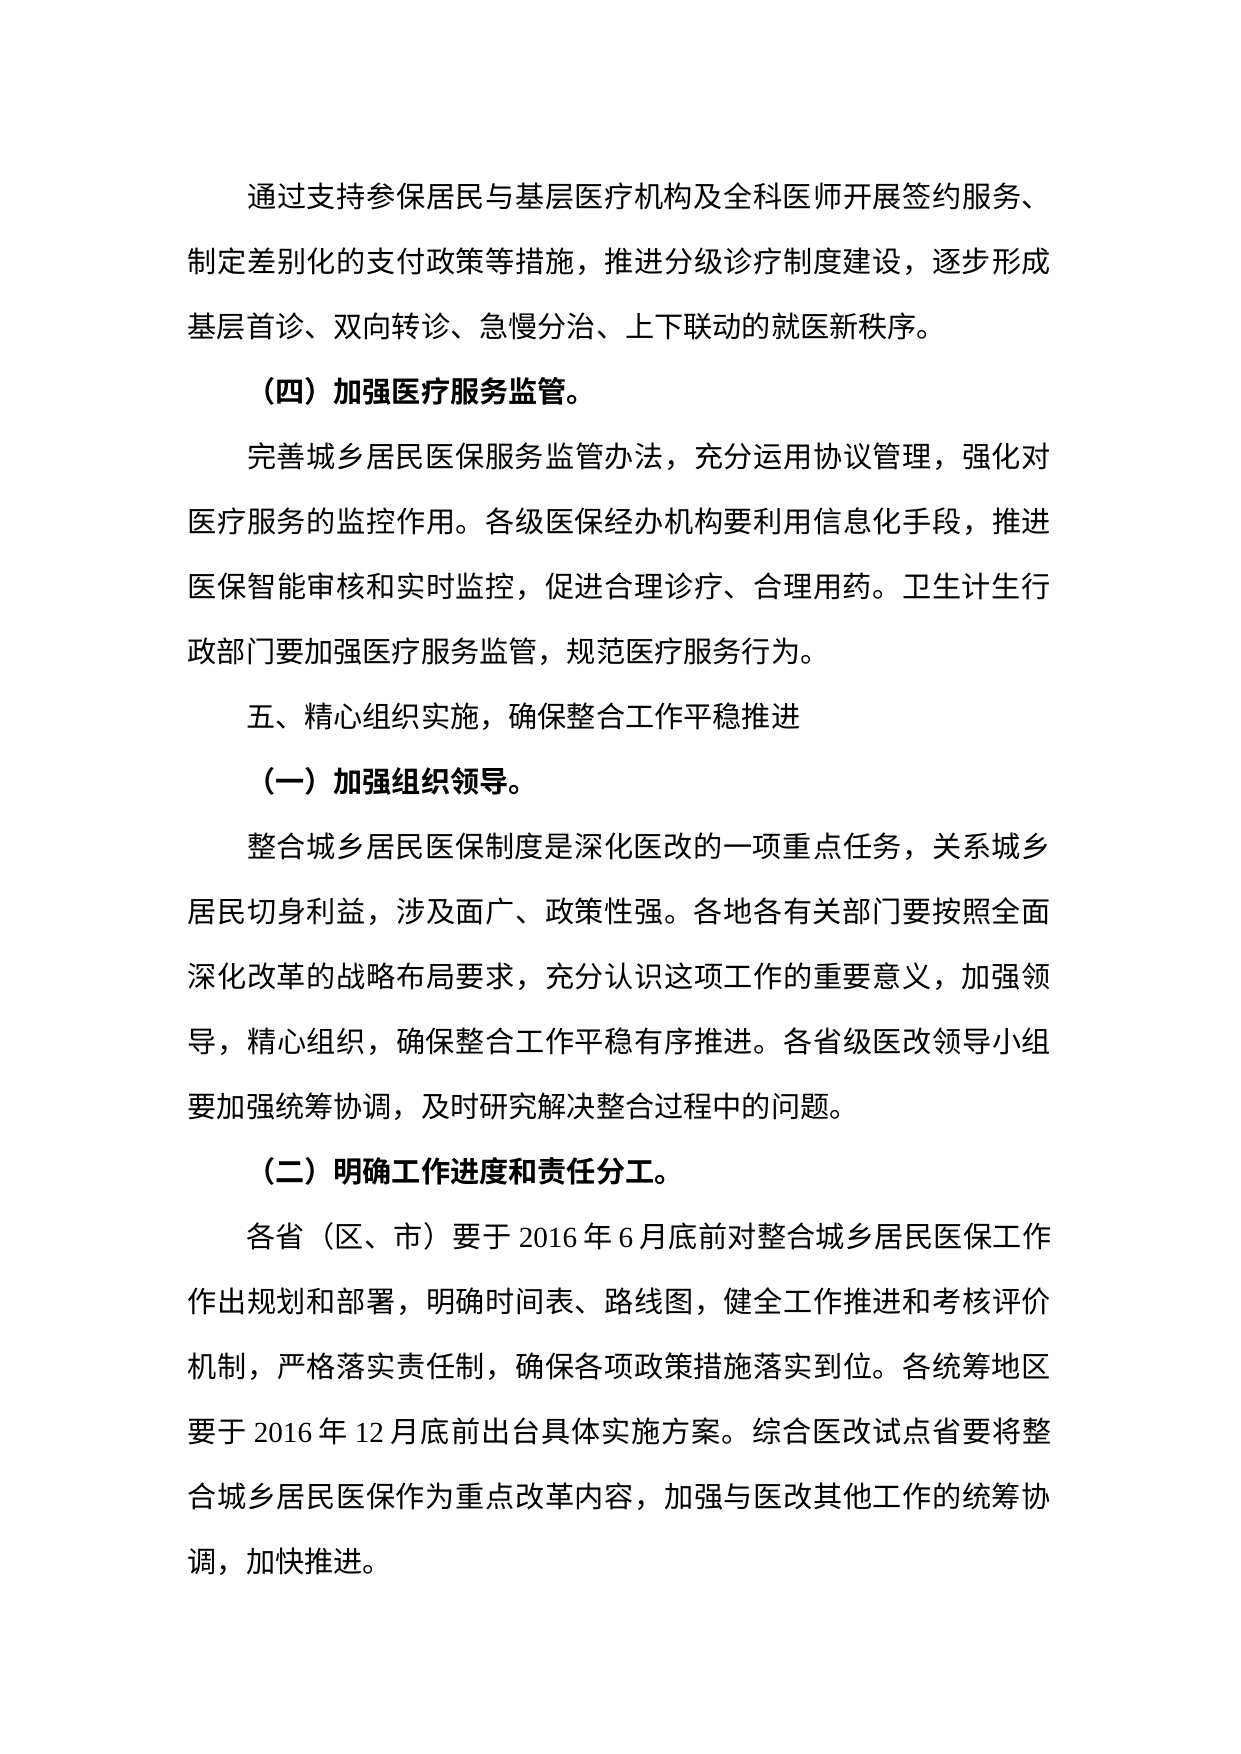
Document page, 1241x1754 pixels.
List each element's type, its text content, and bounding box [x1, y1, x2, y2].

text 各省（区、市）要于2016年6月底前对整合城乡居民医保工作作出规划和部署，明确时间表、路线图，健全工作推进和考核评价机制，严格落实责任制，确保各项政策措施落实到位。各统筹地区要于2016年12月底前出台具体实施方案。综合医改试点省要将整合城乡居民医保作为重点改革内容，加强与医改其他工作的统筹协调，加快推进。 [187, 1202, 1053, 1592]
text 五、精心组织实施，确保整合工作平稳推进 [187, 682, 1053, 747]
text （四）加强医疗服务监管。 [187, 357, 1053, 422]
text 完善城乡居民医保服务监管办法，充分运用协议管理，强化对医疗服务的监控作用。各级医保经办机构要利用信息化手段，推进医保智能审核和实时监控，促进合理诊疗、合理用药。卫生计生行政部门要加强医疗服务监管，规范医疗服务行为。 [187, 422, 1053, 682]
text 通过支持参保居民与基层医疗机构及全科医师开展签约服务、制定差别化的支付政策等措施，推进分级诊疗制度建设，逐步形成基层首诊、双向转诊、急慢分治、上下联动的就医新秩序。 [187, 162, 1053, 357]
text （一）加强组织领导。 [187, 747, 1053, 812]
text （二）明确工作进度和责任分工。 [187, 1137, 1053, 1202]
text 整合城乡居民医保制度是深化医改的一项重点任务，关系城乡居民切身利益，涉及面广、政策性强。各地各有关部门要按照全面深化改革的战略布局要求，充分认识这项工作的重要意义，加强领导，精心组织，确保整合工作平稳有序推进。各省级医改领导小组要加强统筹协调，及时研究解决整合过程中的问题。 [187, 812, 1053, 1137]
